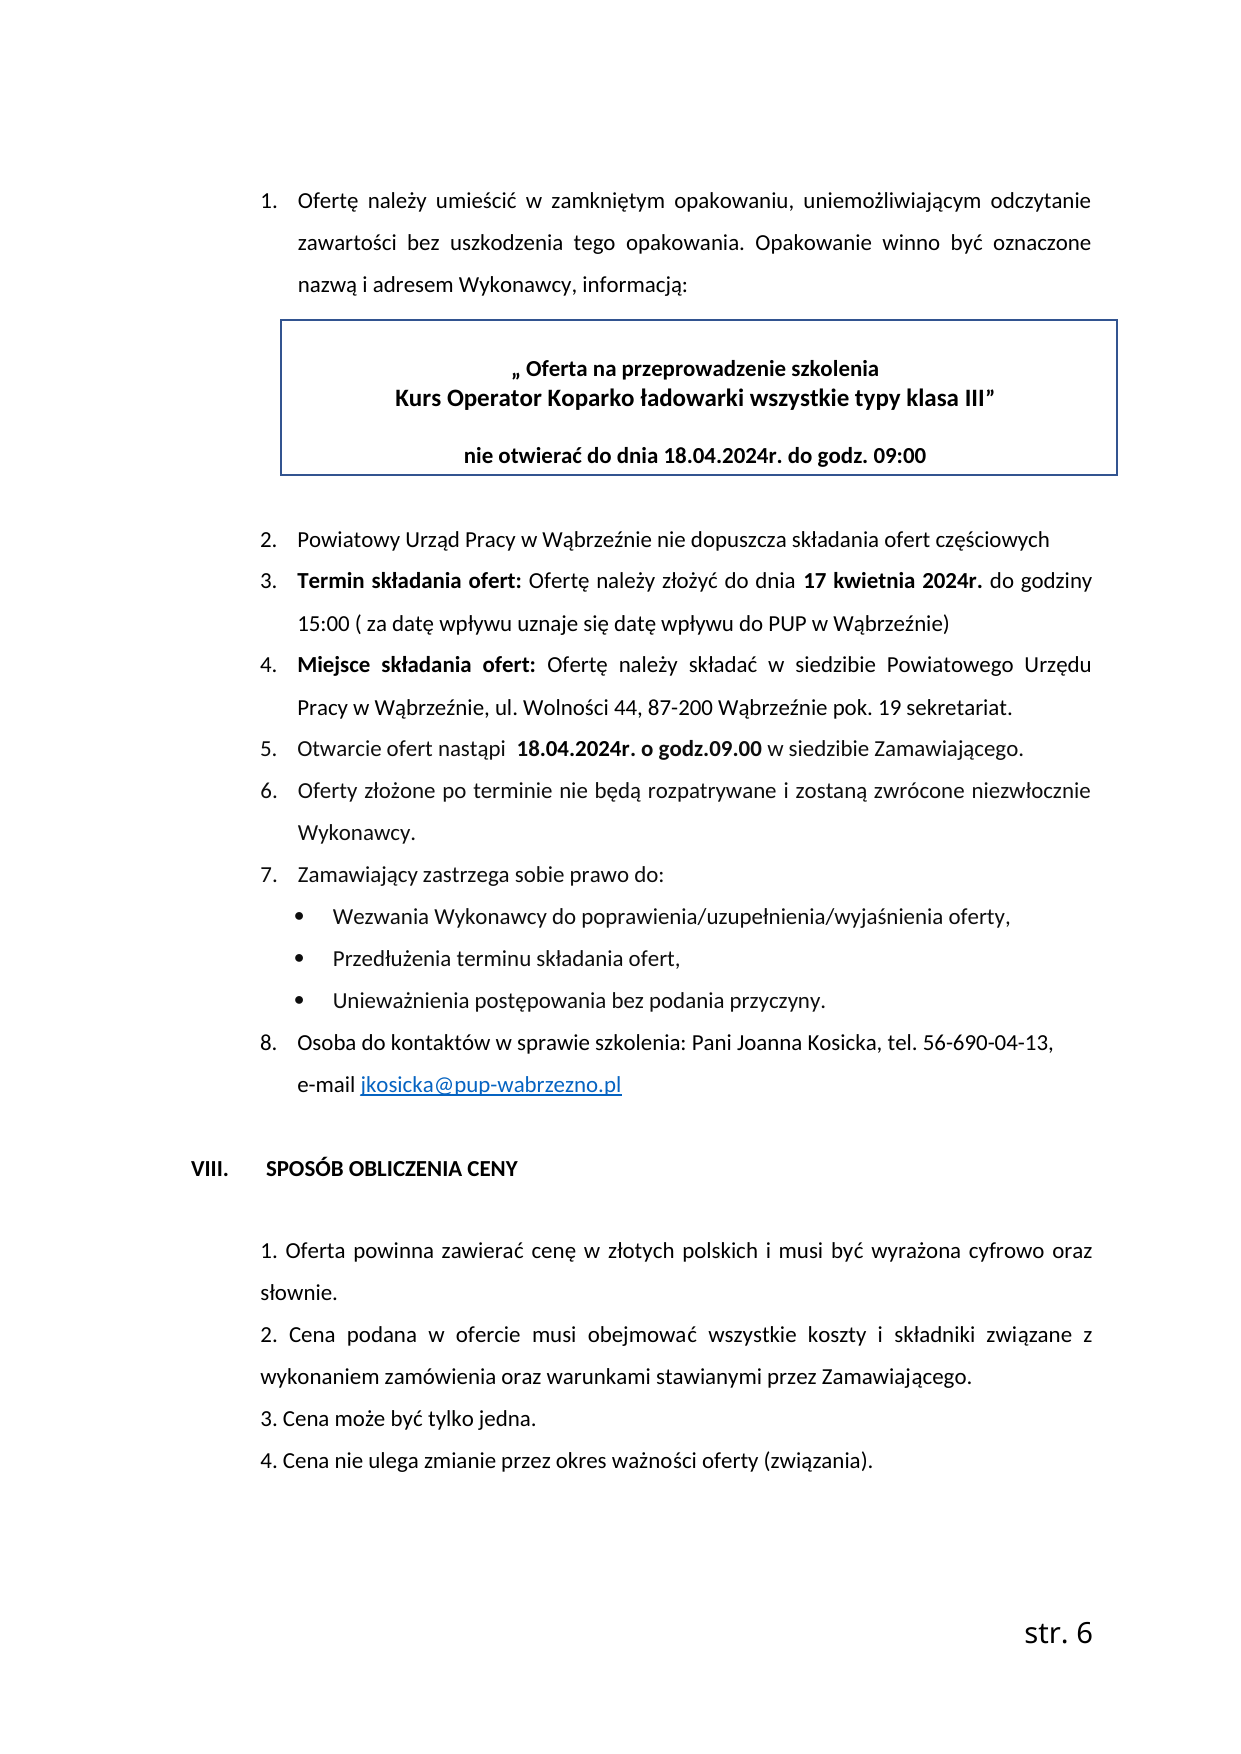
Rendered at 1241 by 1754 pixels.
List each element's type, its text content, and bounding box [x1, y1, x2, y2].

list Oferty złożone po terminie nie będą rozpatrywane i zostaną zwrócone niezwłocznie Wykonawcy. [260, 777, 1093, 847]
list Powiatowy Urząd Pracy w Wąbrzeźnie nie dopuszcza składania ofert częściowych [260, 525, 1093, 553]
list Kurs Operator Koparko ładowarki wszystkie typy klasa III” [298, 382, 1093, 413]
list Miejsce składania ofert: Ofertę należy składać w siedzibie Powiatowego Urzędu Pracy w Wąbrzeźnie, ul. Wolności 44, 87-200 Wąbrzeźnie pok. 19 sekretariat. [260, 651, 1093, 721]
list Termin składania ofert: Ofertę należy złożyć do dnia 17 kwietnia 2024r. do godziny 15:00 ( za datę wpływu uznaje się datę wpływu do PUP w Wąbrzeźnie) [260, 567, 1093, 637]
list 4. Cena nie ulega zmianie przez okres ważności oferty (związania). [260, 1446, 1093, 1474]
list Otwarcie ofert nastąpi 18.04.2024r. o godz.09.00 w siedzibie Zamawiającego. [260, 734, 1093, 763]
list Wezwania Wykonawcy do poprawienia/uzupełnienia/wyjaśnienia oferty, [295, 902, 1093, 931]
list e-mail jkosicka@pup-wabrzezno.pl [297, 1070, 1093, 1098]
list Przedłużenia terminu składania ofert, [295, 944, 1093, 972]
list 3. Cena może być tylko jedna. [260, 1404, 1093, 1432]
list Unieważnienia postępowania bez podania przyczyny. [295, 986, 1093, 1014]
list SPOSÓB OBLICZENIA CENY [191, 1154, 1093, 1182]
list Ofertę należy umieścić w zamkniętym opakowaniu, uniemożliwiającym odczytanie zawartości bez uszkodzenia tego opakowania. Opakowanie winno być oznaczone nazwą i adresem Wykonawcy, informacją: [260, 186, 1093, 298]
list 1. Oferta powinna zawierać cenę w złotych polskich i musi być wyrażona cyfrowo oraz słownie. [260, 1236, 1093, 1306]
list nie otwierać do dnia 18.04.2024r. do godz. 09:00 [298, 441, 1093, 469]
list Osoba do kontaktów w sprawie szkolenia: Pani Joanna Kosicka, tel. 56-690-04-13, [260, 1028, 1093, 1056]
list Zamawiający zastrzega sobie prawo do: [260, 861, 1093, 888]
list 2. Cena podana w ofercie musi obejmować wszystkie koszty i składniki związane z wykonaniem zamówienia oraz warunkami stawianymi przez Zamawiającego. [260, 1320, 1093, 1390]
list „ Oferta na przeprowadzenie szkolenia [298, 354, 1093, 382]
